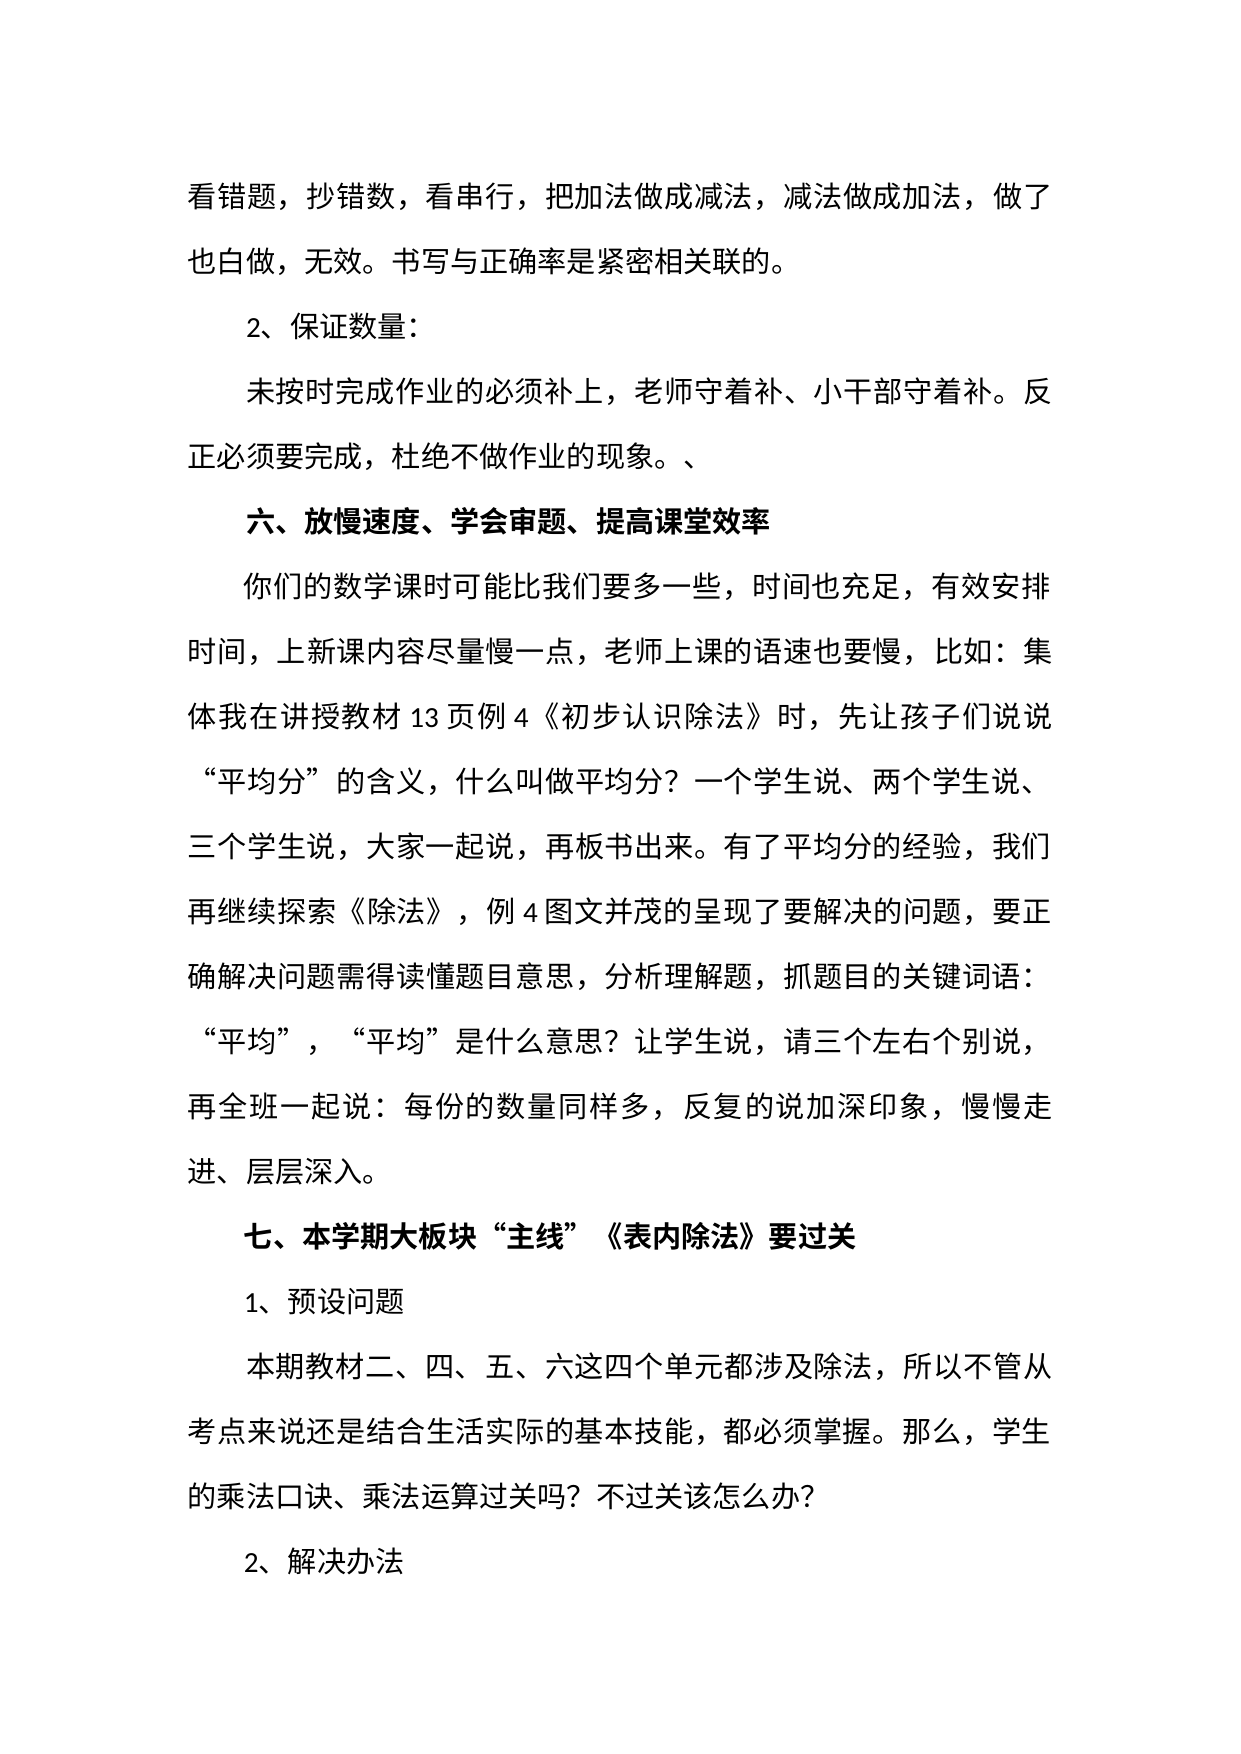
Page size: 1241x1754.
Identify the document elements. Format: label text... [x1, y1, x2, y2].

list 六、放慢速度、学会审题、提高课堂效率 [187, 487, 1053, 552]
list 保证数量： [187, 292, 1053, 357]
list 预设问题 [187, 1267, 1053, 1332]
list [187, 162, 1053, 292]
list 解决办法 [187, 1527, 1053, 1592]
list 未按时完成作业的必须补上，老师守着补、小干部守着补。反正必须要完成，杜绝不做作业的现象。、 [187, 357, 1053, 487]
list 本期教材二、四、五、六这四个单元都涉及除法，所以不管从考点来说还是结合生活实际的基本技能，都必须掌握。那么，学生的乘法口诀、乘法运算过关吗？不过关该怎么办？ [187, 1332, 1053, 1527]
text 七、本学期大板块“主线”《表内除法》要过关 [187, 1202, 1053, 1267]
text 你们的数学课时可能比我们要多一些，时间也充足，有效安排时间，上新课内容尽量慢一点，老师上课的语速也要慢，比如：集体我在讲授教材13页例4《初步认识除法》时，先让孩子们说说“平均分”的含义，什么叫做平均分？一个学生说、两个学生说、三个学生说，大家一起说，再板书出来。有了平均分的经验，我们再继续探索《除法》，例4图文并茂的呈现了要解决的问题，要正确解决问题需得读懂题目意思，分析理解题，抓题目的关键词语：“平均”，“平均”是什么意思？让学生说，请三个左右个别说，再全班一起说：每份的数量同样多，反复的说加深印象，慢慢走进、层层深入。 [187, 552, 1053, 1202]
